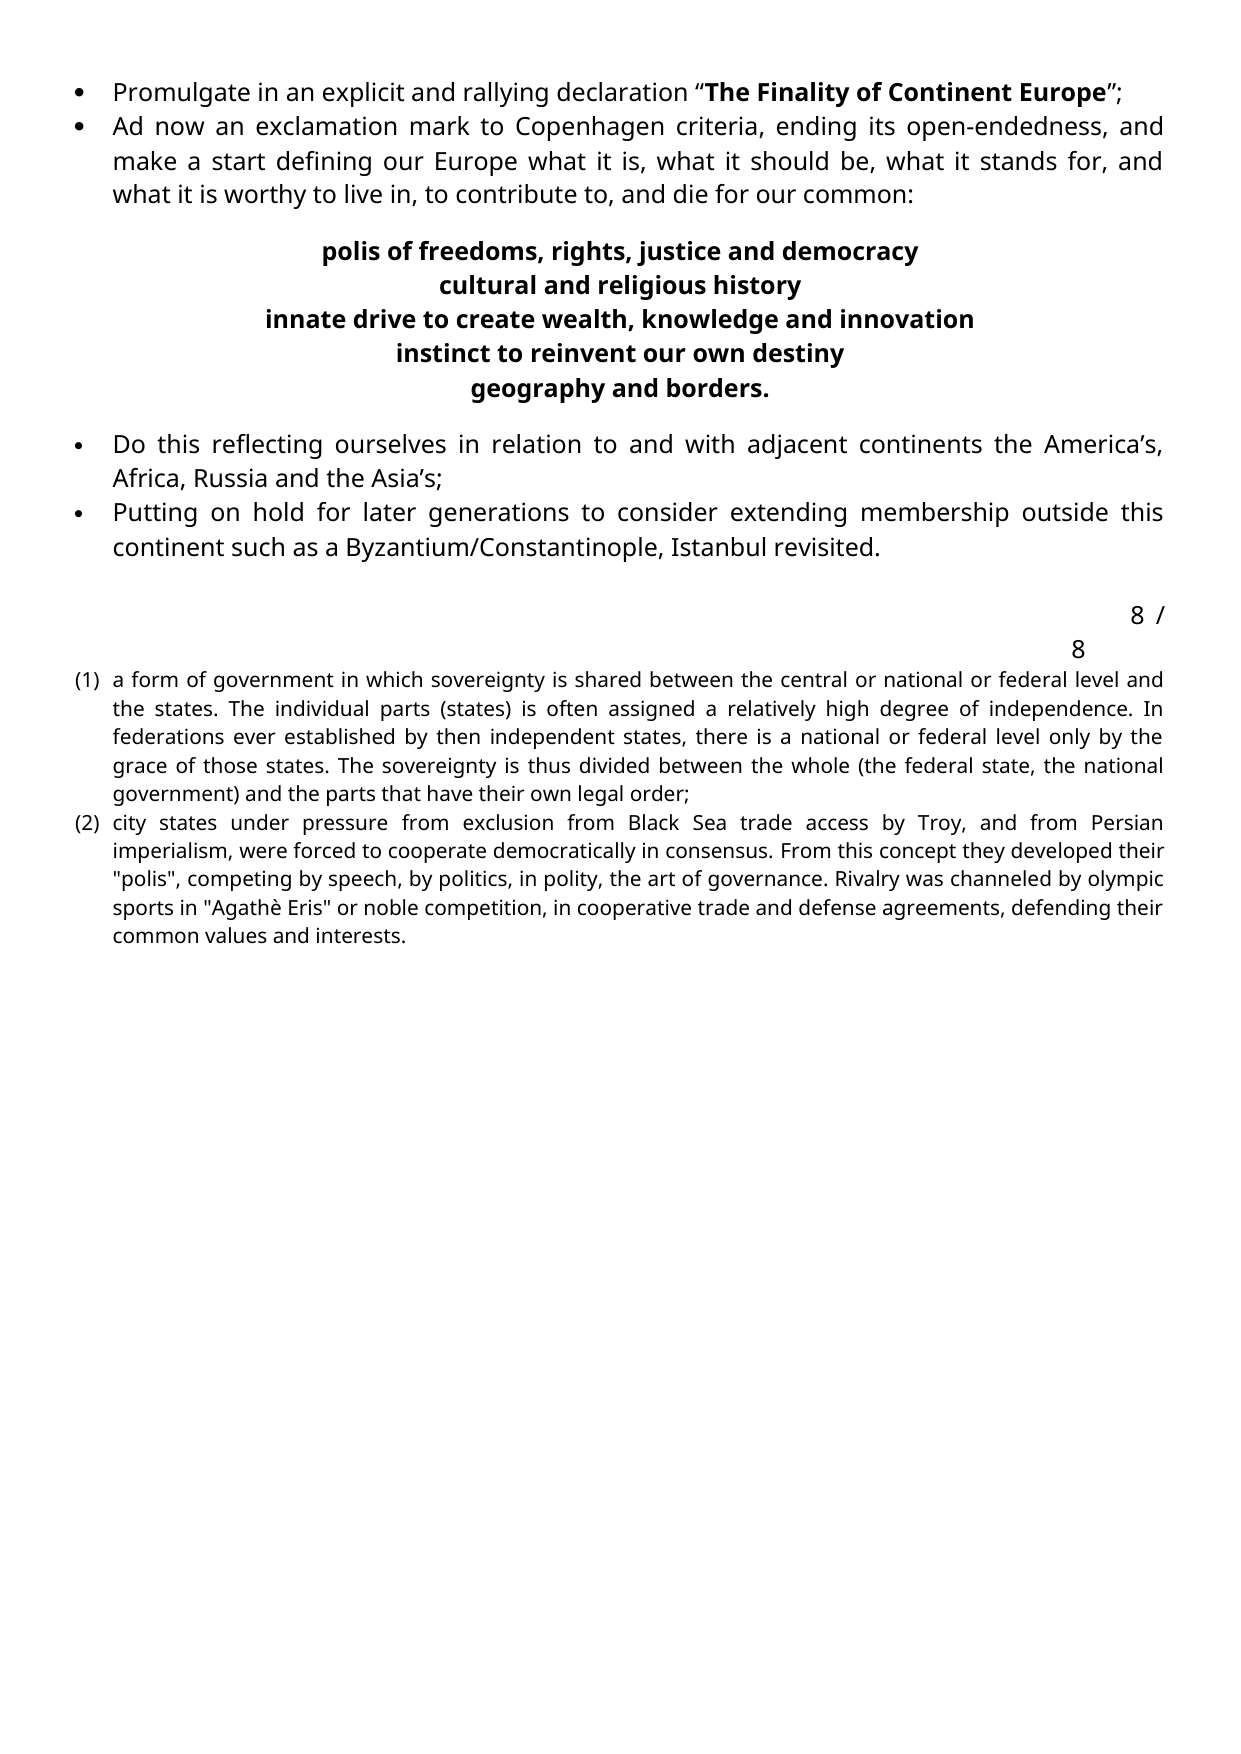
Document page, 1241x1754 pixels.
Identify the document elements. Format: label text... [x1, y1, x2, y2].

list Promulgate in an explicit and rallying declaration “The Finality of Continent Europe”; [75, 75, 1165, 109]
text polis of freedoms, rights, justice and democracy [75, 234, 1165, 268]
text instinct to reinvent our own destiny [75, 336, 1165, 370]
text cultural and religious history [75, 268, 1165, 302]
list Putting on hold for later generations to consider extending membership outside this continent such as a Byzantium/Constantinople, Istanbul revisited. [75, 495, 1165, 597]
list Do this reflecting ourselves in relation to and with adjacent continents the America’s, Africa, Russia and the Asia’s; [75, 427, 1165, 495]
text geography and borders. [75, 370, 1165, 404]
list city states under pressure from exclusion from Black Sea trade access by Troy, and from Persian imperialism, were forced to cooperate democratically in consensus. From this concept they developed their "polis", competing by speech, by politics, in polity, the art of governance. Rivalry was channeled by olympic sports in "Agathè Eris" or noble competition, in cooperative trade and defense agreements, defending their common values and interests. [75, 808, 1165, 950]
text innate drive to create wealth, knowledge and innovation [75, 302, 1165, 336]
list a form of government in which sovereignty is shared between the central or national or federal level and the states. The individual parts (states) is often assigned a relatively high degree of independence. In federations ever established by then independent states, there is a national or federal level only by the grace of those states. The sovereignty is thus divided between the whole (the federal state, the national government) and the parts that have their own legal order; [75, 665, 1165, 808]
list Ad now an exclamation mark to Copenhagen criteria, ending its open-endedness, and make a start defining our Europe what it is, what it should be, what it stands for, and what it is worthy to live in, to contribute to, and die for our common: [75, 109, 1165, 211]
list 8 / 8 [1071, 597, 1165, 665]
